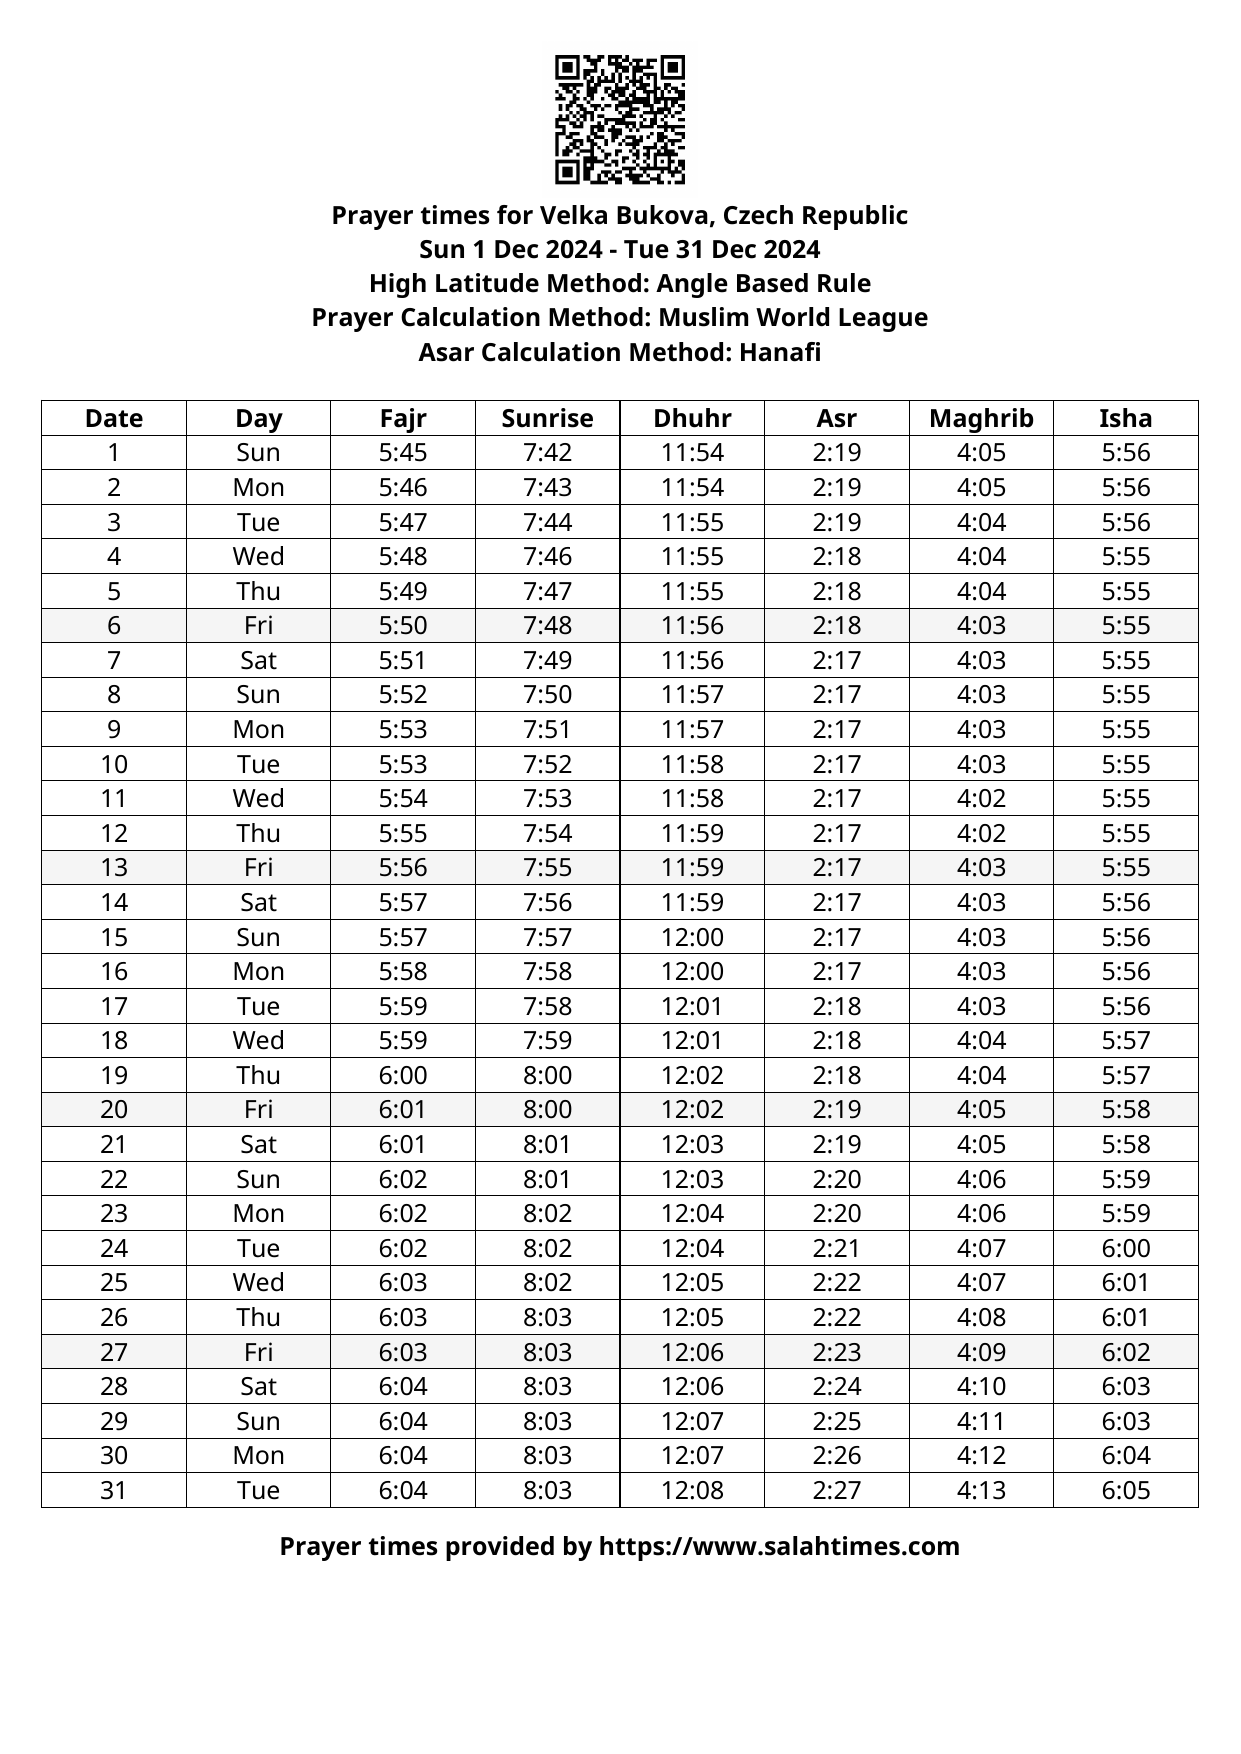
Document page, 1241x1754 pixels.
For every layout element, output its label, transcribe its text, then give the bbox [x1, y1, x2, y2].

table_cell 6:03 [1054, 1369, 1198, 1403]
table_cell 4:07 [910, 1231, 1053, 1264]
table_cell 4:04 [910, 539, 1053, 573]
table_cell 4:05 [910, 1127, 1053, 1161]
table_cell 23 [42, 1196, 186, 1230]
table_cell 7:57 [476, 920, 619, 953]
table_cell 4:03 [910, 747, 1053, 780]
table_cell 7:50 [476, 678, 619, 711]
table_cell 22 [42, 1162, 186, 1195]
table_cell 2:22 [765, 1266, 909, 1299]
table_cell 12:07 [621, 1404, 764, 1437]
table_cell 7:51 [476, 712, 619, 746]
text High Latitude Method: Angle Based Rule [42, 266, 1198, 300]
table_cell 5:56 [1054, 989, 1198, 1022]
table_cell 7:55 [476, 851, 619, 884]
table_cell 4:06 [910, 1162, 1053, 1195]
table_cell 4 [42, 539, 186, 573]
table_cell 5:55 [1054, 574, 1198, 607]
table_cell 7:47 [476, 574, 619, 607]
table_cell 4:02 [910, 781, 1053, 815]
table_cell 5:50 [331, 609, 475, 642]
table_cell 4:11 [910, 1404, 1053, 1437]
table_cell 2:17 [765, 885, 909, 919]
table_cell 4:12 [910, 1439, 1053, 1472]
table_cell Thu [187, 816, 330, 849]
table_cell 5:56 [1054, 954, 1198, 988]
table_cell 2:18 [765, 1024, 909, 1057]
table_cell 8:00 [476, 1058, 619, 1092]
table_cell 5:53 [331, 747, 475, 780]
table_cell 4:05 [910, 436, 1053, 469]
table_cell 8:02 [476, 1266, 619, 1299]
table_cell 4:07 [910, 1266, 1053, 1299]
table_cell 4:05 [910, 1093, 1053, 1126]
table_cell Tue [187, 1473, 330, 1507]
table_cell 6:01 [331, 1093, 475, 1126]
table_cell Sun [187, 678, 330, 711]
table_cell 4:10 [910, 1369, 1053, 1403]
table_cell 4:03 [910, 885, 1053, 919]
table_cell 12:06 [621, 1335, 764, 1368]
table_cell 11:58 [621, 781, 764, 815]
table_cell 8:01 [476, 1162, 619, 1195]
table_cell 6:02 [1054, 1335, 1198, 1368]
table_cell 5:57 [1054, 1024, 1198, 1057]
table_cell 2:17 [765, 678, 909, 711]
table_cell 7:44 [476, 505, 619, 538]
table_cell 4:04 [910, 1024, 1053, 1057]
table_cell 12:02 [621, 1058, 764, 1092]
table_header Fajr [331, 401, 475, 434]
table_cell 12:07 [621, 1439, 764, 1472]
table_cell 6:01 [331, 1127, 475, 1161]
table_cell 2:21 [765, 1231, 909, 1264]
table_cell 5:59 [331, 1024, 475, 1057]
table_cell 2:18 [765, 574, 909, 607]
table_cell 6:05 [1054, 1473, 1198, 1507]
table_cell 11:57 [621, 712, 764, 746]
table_cell 2:27 [765, 1473, 909, 1507]
table_cell 7 [42, 643, 186, 677]
table_cell 18 [42, 1024, 186, 1057]
table_header Isha [1054, 401, 1198, 434]
table_cell 7:58 [476, 989, 619, 1022]
table_cell Fri [187, 1335, 330, 1368]
table_cell Fri [187, 851, 330, 884]
table_cell Tue [187, 989, 330, 1022]
text Prayer times for Velka Bukova, Czech Republic [42, 198, 1198, 232]
table_cell 12:04 [621, 1196, 764, 1230]
table_cell 5:55 [1054, 747, 1198, 780]
table_cell 4:03 [910, 712, 1053, 746]
table_cell 5:51 [331, 643, 475, 677]
table_cell 11:54 [621, 470, 764, 504]
table_cell 4:04 [910, 574, 1053, 607]
text Prayer times provided by https://www.salahtimes.com [42, 1528, 1198, 1563]
table_header Day [187, 401, 330, 434]
table_cell 15 [42, 920, 186, 953]
table_cell 17 [42, 989, 186, 1022]
table_cell 13 [42, 851, 186, 884]
table_cell Sat [187, 1127, 330, 1161]
table_cell 7:59 [476, 1024, 619, 1057]
table_cell 16 [42, 954, 186, 988]
table_header Date [42, 401, 186, 434]
table_cell 11:57 [621, 678, 764, 711]
table_cell 4:08 [910, 1300, 1053, 1334]
table_cell 6:02 [331, 1196, 475, 1230]
table_cell 5:55 [1054, 816, 1198, 849]
table_cell 11:55 [621, 574, 764, 607]
table_cell 5:59 [1054, 1196, 1198, 1230]
table_cell 7:53 [476, 781, 619, 815]
table_cell 8:03 [476, 1335, 619, 1368]
table_cell 6:02 [331, 1162, 475, 1195]
table_cell 8:03 [476, 1473, 619, 1507]
table_cell Wed [187, 1266, 330, 1299]
table_cell 6:03 [331, 1266, 475, 1299]
table_cell 4:06 [910, 1196, 1053, 1230]
table_cell Sun [187, 1404, 330, 1437]
table_cell 2:23 [765, 1335, 909, 1368]
table_cell 5:57 [1054, 1058, 1198, 1092]
table_cell 5:58 [1054, 1093, 1198, 1126]
table_cell 11:56 [621, 643, 764, 677]
table_cell 6:04 [331, 1404, 475, 1437]
table_cell 2:18 [765, 609, 909, 642]
table_cell 21 [42, 1127, 186, 1161]
table_cell 4:03 [910, 989, 1053, 1022]
table_cell Mon [187, 712, 330, 746]
table_header Sunrise [476, 401, 619, 434]
table_cell Tue [187, 747, 330, 780]
table_cell 12:01 [621, 989, 764, 1022]
table_cell Sun [187, 1162, 330, 1195]
table_cell 4:03 [910, 643, 1053, 677]
table_cell 31 [42, 1473, 186, 1507]
table_cell 5:53 [331, 712, 475, 746]
table_cell 12:00 [621, 954, 764, 988]
table_cell Sun [187, 436, 330, 469]
text Prayer Calculation Method: Muslim World League [42, 300, 1198, 334]
table_cell 4:03 [910, 920, 1053, 953]
table_cell 11:59 [621, 885, 764, 919]
table_cell 5:55 [1054, 781, 1198, 815]
table_cell 9 [42, 712, 186, 746]
table_cell 2:17 [765, 851, 909, 884]
table_cell Thu [187, 574, 330, 607]
table_cell 11:58 [621, 747, 764, 780]
table_cell 6:03 [331, 1335, 475, 1368]
table_cell Thu [187, 1058, 330, 1092]
table_header Maghrib [910, 401, 1053, 434]
table_cell 2:25 [765, 1404, 909, 1437]
table_cell 28 [42, 1369, 186, 1403]
table_cell 2:19 [765, 1127, 909, 1161]
table_cell 5:56 [1054, 885, 1198, 919]
table_cell 2:19 [765, 470, 909, 504]
table_cell Tue [187, 505, 330, 538]
table_cell 6:03 [331, 1300, 475, 1334]
table_cell 7:58 [476, 954, 619, 988]
table_cell 27 [42, 1335, 186, 1368]
table_cell 5:59 [1054, 1162, 1198, 1195]
table_cell Mon [187, 954, 330, 988]
table_cell 7:46 [476, 539, 619, 573]
table_cell 8:02 [476, 1231, 619, 1264]
table_cell 5:55 [1054, 712, 1198, 746]
table_cell 2:17 [765, 816, 909, 849]
table_cell 4:03 [910, 609, 1053, 642]
table_cell 2:18 [765, 1058, 909, 1092]
table_cell 12:00 [621, 920, 764, 953]
table_cell 5:55 [1054, 609, 1198, 642]
table_cell 5:55 [1054, 539, 1198, 573]
table_cell 14 [42, 885, 186, 919]
text Sun 1 Dec 2024 - Tue 31 Dec 2024 [42, 232, 1198, 266]
table_cell 5:46 [331, 470, 475, 504]
table_cell 11:59 [621, 851, 764, 884]
table_cell 5:54 [331, 781, 475, 815]
table_cell Sat [187, 643, 330, 677]
table_cell 5:57 [331, 885, 475, 919]
table_cell 30 [42, 1439, 186, 1472]
table_cell 2:20 [765, 1196, 909, 1230]
table_cell 2:20 [765, 1162, 909, 1195]
table_cell 5:58 [331, 954, 475, 988]
table_cell Mon [187, 1439, 330, 1472]
table_cell 8:00 [476, 1093, 619, 1126]
table_cell 2:18 [765, 989, 909, 1022]
table_cell 12:06 [621, 1369, 764, 1403]
table_cell 5:56 [1054, 920, 1198, 953]
picture [542, 41, 699, 198]
table_cell 6:01 [1054, 1300, 1198, 1334]
table_cell 8:03 [476, 1300, 619, 1334]
table_cell 19 [42, 1058, 186, 1092]
table_cell 8:02 [476, 1196, 619, 1230]
table_cell 7:56 [476, 885, 619, 919]
table_cell 2:26 [765, 1439, 909, 1472]
table_cell 7:43 [476, 470, 619, 504]
table_cell 5:58 [1054, 1127, 1198, 1161]
table_cell Wed [187, 781, 330, 815]
table_cell 6:04 [1054, 1439, 1198, 1472]
table_cell 6:04 [331, 1473, 475, 1507]
table_cell 6:04 [331, 1369, 475, 1403]
table_cell 26 [42, 1300, 186, 1334]
table_cell 12:04 [621, 1231, 764, 1264]
table_cell 7:52 [476, 747, 619, 780]
table_cell 7:54 [476, 816, 619, 849]
table_cell 5:55 [1054, 678, 1198, 711]
table_cell 20 [42, 1093, 186, 1126]
table_cell Sat [187, 885, 330, 919]
table_cell 7:49 [476, 643, 619, 677]
table_cell Mon [187, 1196, 330, 1230]
table_cell 5:48 [331, 539, 475, 573]
table_cell 5:55 [1054, 643, 1198, 677]
table_cell 4:13 [910, 1473, 1053, 1507]
table_cell 24 [42, 1231, 186, 1264]
table_cell 6:01 [1054, 1266, 1198, 1299]
table_cell 5:57 [331, 920, 475, 953]
table_cell 2:19 [765, 505, 909, 538]
table_cell 5:47 [331, 505, 475, 538]
text Asar Calculation Method: Hanafi [42, 334, 1198, 368]
table_cell 6 [42, 609, 186, 642]
table_cell 8 [42, 678, 186, 711]
table_cell 7:48 [476, 609, 619, 642]
table_cell 2:24 [765, 1369, 909, 1403]
table_cell 5:55 [1054, 851, 1198, 884]
table_cell 8:03 [476, 1369, 619, 1403]
table_cell 5:59 [331, 989, 475, 1022]
table_cell 4:05 [910, 470, 1053, 504]
table_header Asr [765, 401, 909, 434]
table_cell 11:56 [621, 609, 764, 642]
table_cell 2:22 [765, 1300, 909, 1334]
table_cell 12:08 [621, 1473, 764, 1507]
table_cell Mon [187, 470, 330, 504]
table_cell 6:04 [331, 1439, 475, 1472]
table_cell 4:09 [910, 1335, 1053, 1368]
table_cell 4:02 [910, 816, 1053, 849]
table_header Dhuhr [621, 401, 764, 434]
table_cell Sun [187, 920, 330, 953]
table_cell 12:02 [621, 1093, 764, 1126]
table_cell 3 [42, 505, 186, 538]
table_cell 10 [42, 747, 186, 780]
table_cell 2:18 [765, 539, 909, 573]
table_cell 11:55 [621, 539, 764, 573]
table_cell 8:03 [476, 1439, 619, 1472]
table_cell 2:17 [765, 643, 909, 677]
table_cell 8:01 [476, 1127, 619, 1161]
table_cell 5:45 [331, 436, 475, 469]
table_cell 4:04 [910, 1058, 1053, 1092]
table_cell 11:55 [621, 505, 764, 538]
table_cell 12:05 [621, 1300, 764, 1334]
table_cell 4:03 [910, 954, 1053, 988]
table_cell 5:56 [1054, 436, 1198, 469]
table_cell Thu [187, 1300, 330, 1334]
table_cell 5 [42, 574, 186, 607]
table_cell 12:01 [621, 1024, 764, 1057]
table_cell 2:19 [765, 1093, 909, 1126]
table_cell 1 [42, 436, 186, 469]
table_cell 12:05 [621, 1266, 764, 1299]
table_cell 2:17 [765, 781, 909, 815]
table_cell 12 [42, 816, 186, 849]
table_cell 2:17 [765, 712, 909, 746]
table_cell 5:49 [331, 574, 475, 607]
table_cell 7:42 [476, 436, 619, 469]
table_cell 8:03 [476, 1404, 619, 1437]
table_cell 5:56 [1054, 505, 1198, 538]
table_cell 6:00 [331, 1058, 475, 1092]
table_cell 4:04 [910, 505, 1053, 538]
table_cell 11:54 [621, 436, 764, 469]
table_cell 5:56 [331, 851, 475, 884]
table_cell Fri [187, 609, 330, 642]
table_cell 6:03 [1054, 1404, 1198, 1437]
table_cell 2:17 [765, 747, 909, 780]
table_cell Tue [187, 1231, 330, 1264]
table_cell 2:17 [765, 954, 909, 988]
table_cell 6:00 [1054, 1231, 1198, 1264]
table_cell 2:19 [765, 436, 909, 469]
table_cell 11:59 [621, 816, 764, 849]
table_cell 12:03 [621, 1162, 764, 1195]
table_cell Wed [187, 539, 330, 573]
table_cell Sat [187, 1369, 330, 1403]
table_cell 4:03 [910, 678, 1053, 711]
table_cell 6:02 [331, 1231, 475, 1264]
table_cell 25 [42, 1266, 186, 1299]
table_cell Wed [187, 1024, 330, 1057]
table_cell 4:03 [910, 851, 1053, 884]
table_cell 2:17 [765, 920, 909, 953]
table_cell 11 [42, 781, 186, 815]
table_cell 5:55 [331, 816, 475, 849]
table_cell 5:56 [1054, 470, 1198, 504]
table_cell 5:52 [331, 678, 475, 711]
table_cell 12:03 [621, 1127, 764, 1161]
table_cell 2 [42, 470, 186, 504]
table_cell 29 [42, 1404, 186, 1437]
table_cell Fri [187, 1093, 330, 1126]
